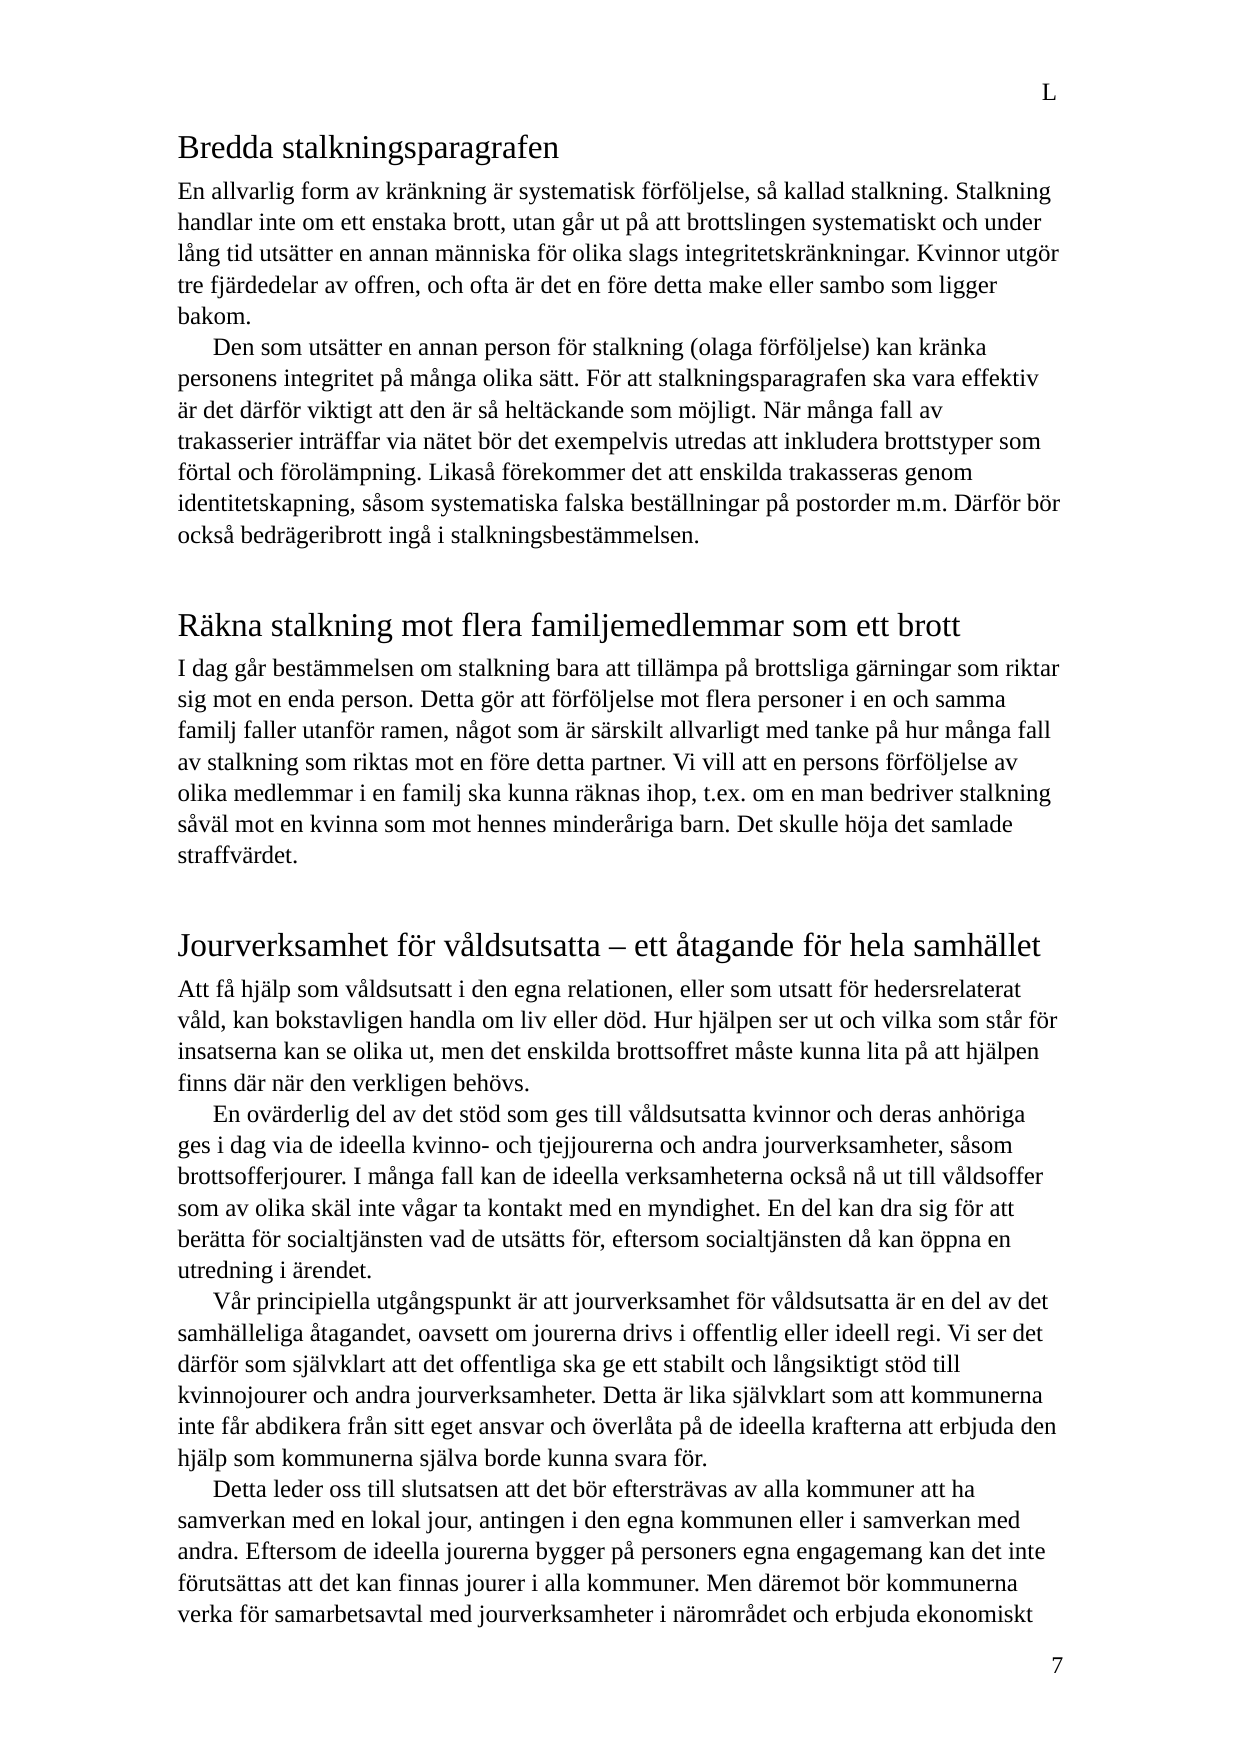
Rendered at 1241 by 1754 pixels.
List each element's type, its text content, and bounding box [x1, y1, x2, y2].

subtitle Räkna stalkning mot flera familjemedlemmar som ett brott [177, 611, 1063, 642]
subtitle Jourverksamhet för våldsutsatta – ett åtagande för hela samhället [177, 932, 1063, 963]
text I dag går bestämmelsen om stalkning bara att tillämpa på brottsliga gärningar som riktar sig mot en enda person. Detta gör att förföljelse mot flera personer i en och samma familj faller utanför ramen, något som är särskilt allvarligt med tanke på hur många fall av stalkning som riktas mot en före detta partner. Vi vill att en persons förföljelse av olika medlemmar i en familj ska kunna räknas ihop, t.ex. om en man bedriver stalkning såväl mot en kvinna som mot hennes minderåriga barn. Det skulle höja det samlade straffvärdet. [177, 651, 1063, 869]
text Den som utsätter en annan person för stalkning (olaga förföljelse) kan kränka personens integritet på många olika sätt. För att stalkningsparagrafen ska vara effektiv är det därför viktigt att den är så heltäckande som möjligt. När många fall av trakasserier inträffar via nätet bör det exempelvis utredas att inkludera brottstyper som förtal och förolämpning. Likaså förekommer det att enskilda trakasseras genom identitetskapning, såsom systematiska falska beställningar på postorder m.m. Därför bör också bedrägeribrott ingå i stalkningsbestämmelsen. [177, 330, 1063, 548]
subtitle Bredda stalkningsparagrafen [177, 134, 1063, 165]
text En allvarlig form av kränkning är systematisk förföljelse, så kallad stalkning. Stalkning handlar inte om ett enstaka brott, utan går ut på att brottslingen systematiskt och under lång tid utsätter en annan människa för olika slags integritetskränkningar. Kvinnor utgör tre fjärdedelar av offren, och ofta är det en före detta make eller sambo som ligger bakom. [177, 173, 1063, 330]
text Vår principiella utgångspunkt är att jourverksamhet för våldsutsatta är en del av det samhälleliga åtagandet, oavsett om jourerna drivs i offentlig eller ideell regi. Vi ser det därför som självklart att det offentliga ska ge ett stabilt och långsiktigt stöd till kvinnojourer och andra jourverksamheter. Detta är lika självklart som att kommunerna inte får abdikera från sitt eget ansvar och överlåta på de ideella krafterna att erbjuda den hjälp som kommunerna själva borde kunna svara för. [177, 1284, 1063, 1471]
text En ovärderlig del av det stöd som ges till våldsutsatta kvinnor och deras anhöriga ges i dag via de ideella kvinno- och tjejjourerna och andra jourverksamheter, såsom brottsofferjourer. I många fall kan de ideella verksamheterna också nå ut till våldsoffer som av olika skäl inte vågar ta kontakt med en myndighet. En del kan dra sig för att berätta för socialtjänsten vad de utsätts för, eftersom socialtjänsten då kan öppna en utredning i ärendet. [177, 1096, 1063, 1284]
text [177, 1471, 1063, 1628]
text Att få hjälp som våldsutsatt i den egna relationen, eller som utsatt för hedersrelaterat våld, kan bokstavligen handla om liv eller död. Hur hjälpen ser ut och vilka som står för insatserna kan se olika ut, men det enskilda brottsoffret måste kunna lita på att hjälpen finns där när den verkligen behövs. [177, 971, 1063, 1096]
